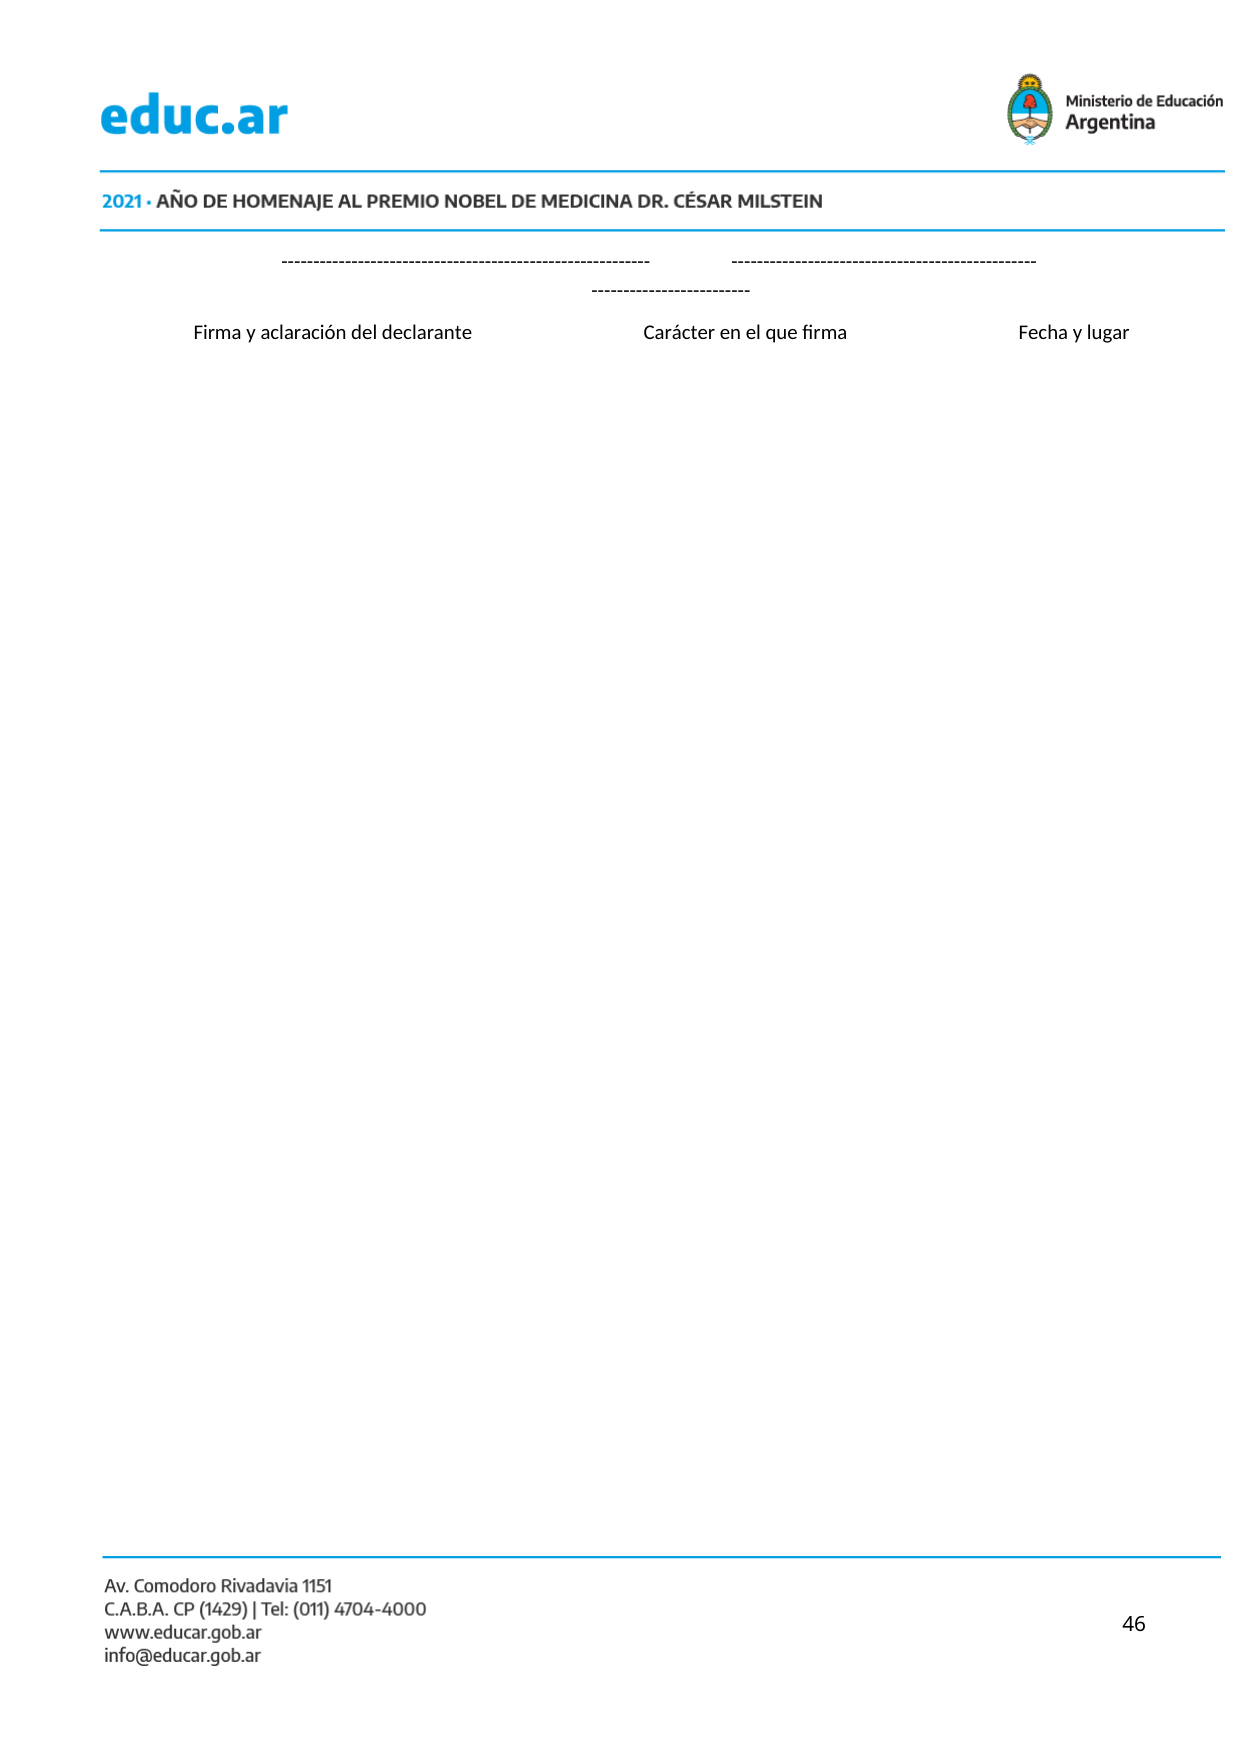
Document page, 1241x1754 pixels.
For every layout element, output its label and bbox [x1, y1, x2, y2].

picture [99, 1552, 1224, 1672]
picture [96, 70, 1227, 233]
